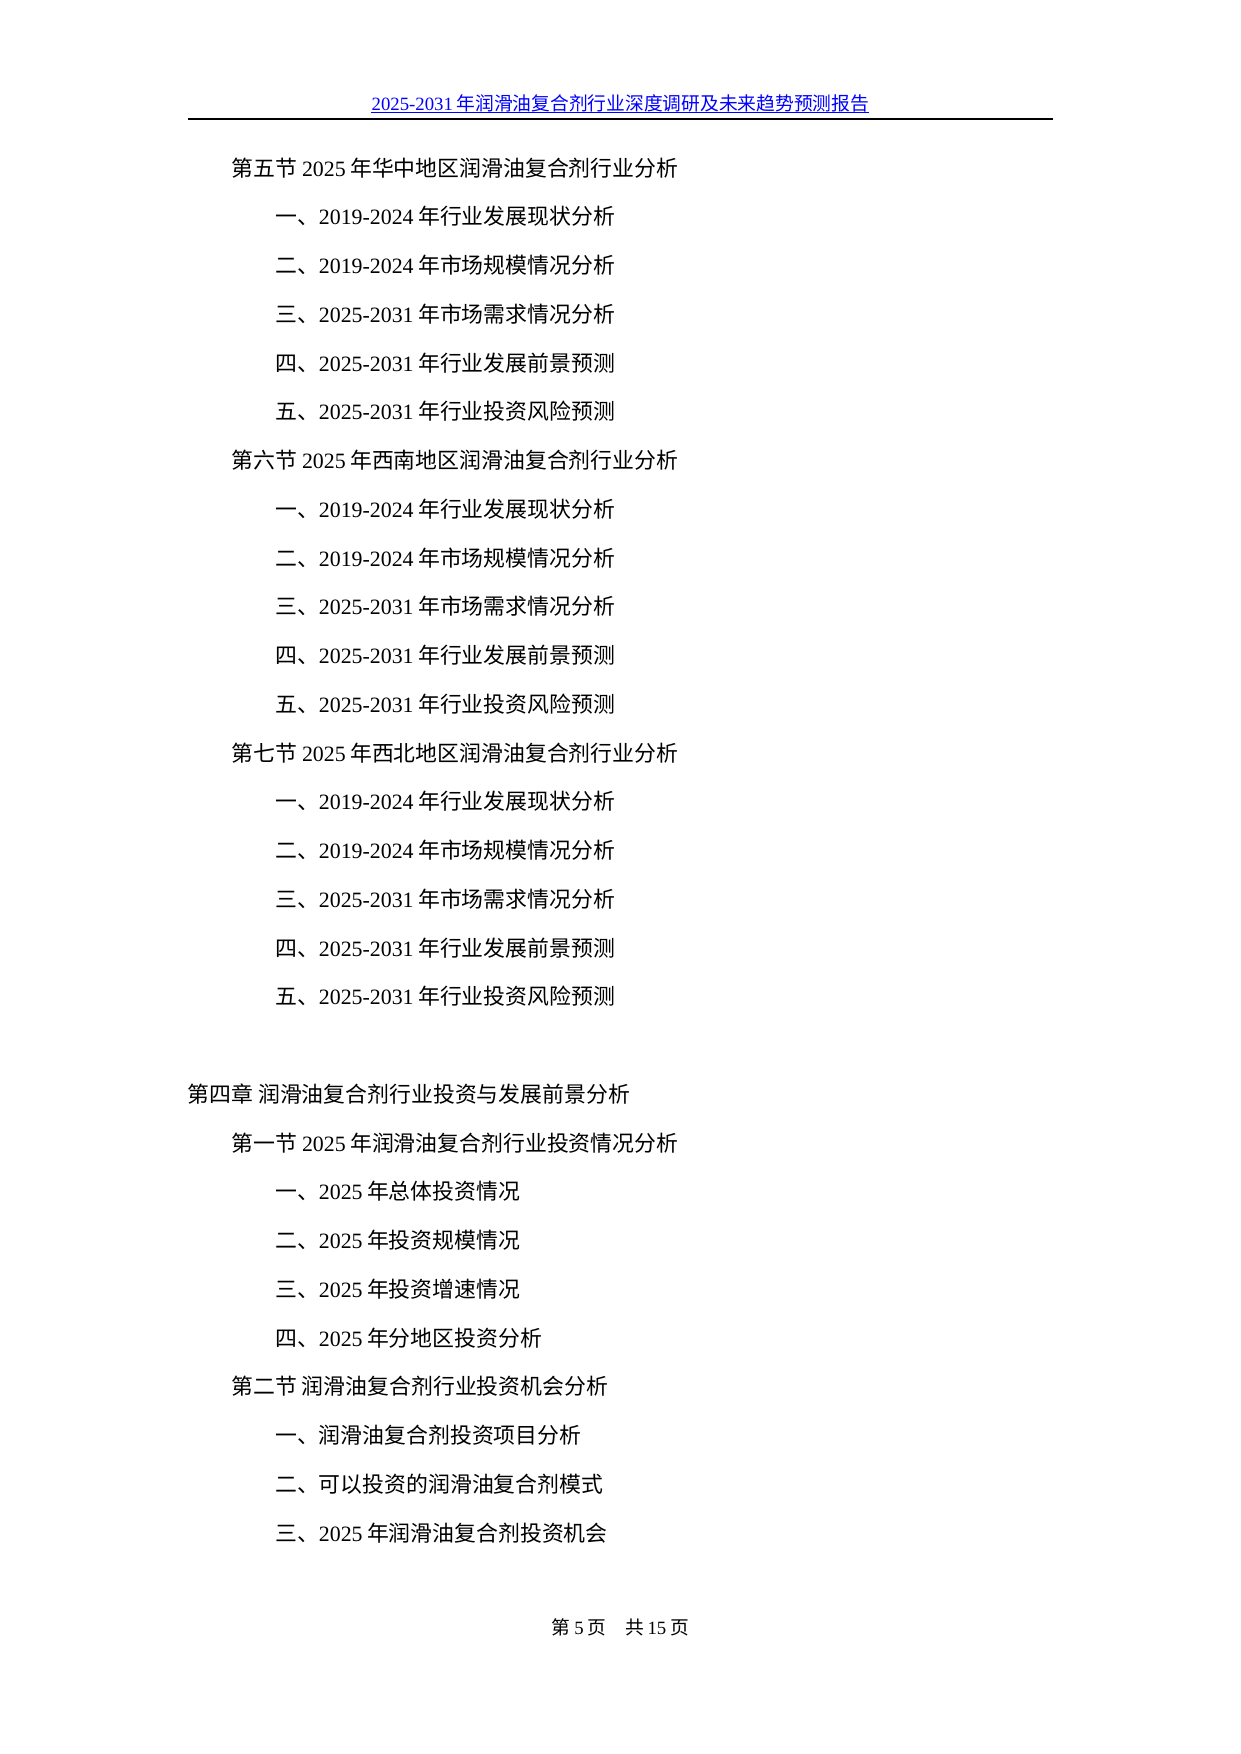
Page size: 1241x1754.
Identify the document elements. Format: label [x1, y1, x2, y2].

text [187, 150, 1053, 1548]
